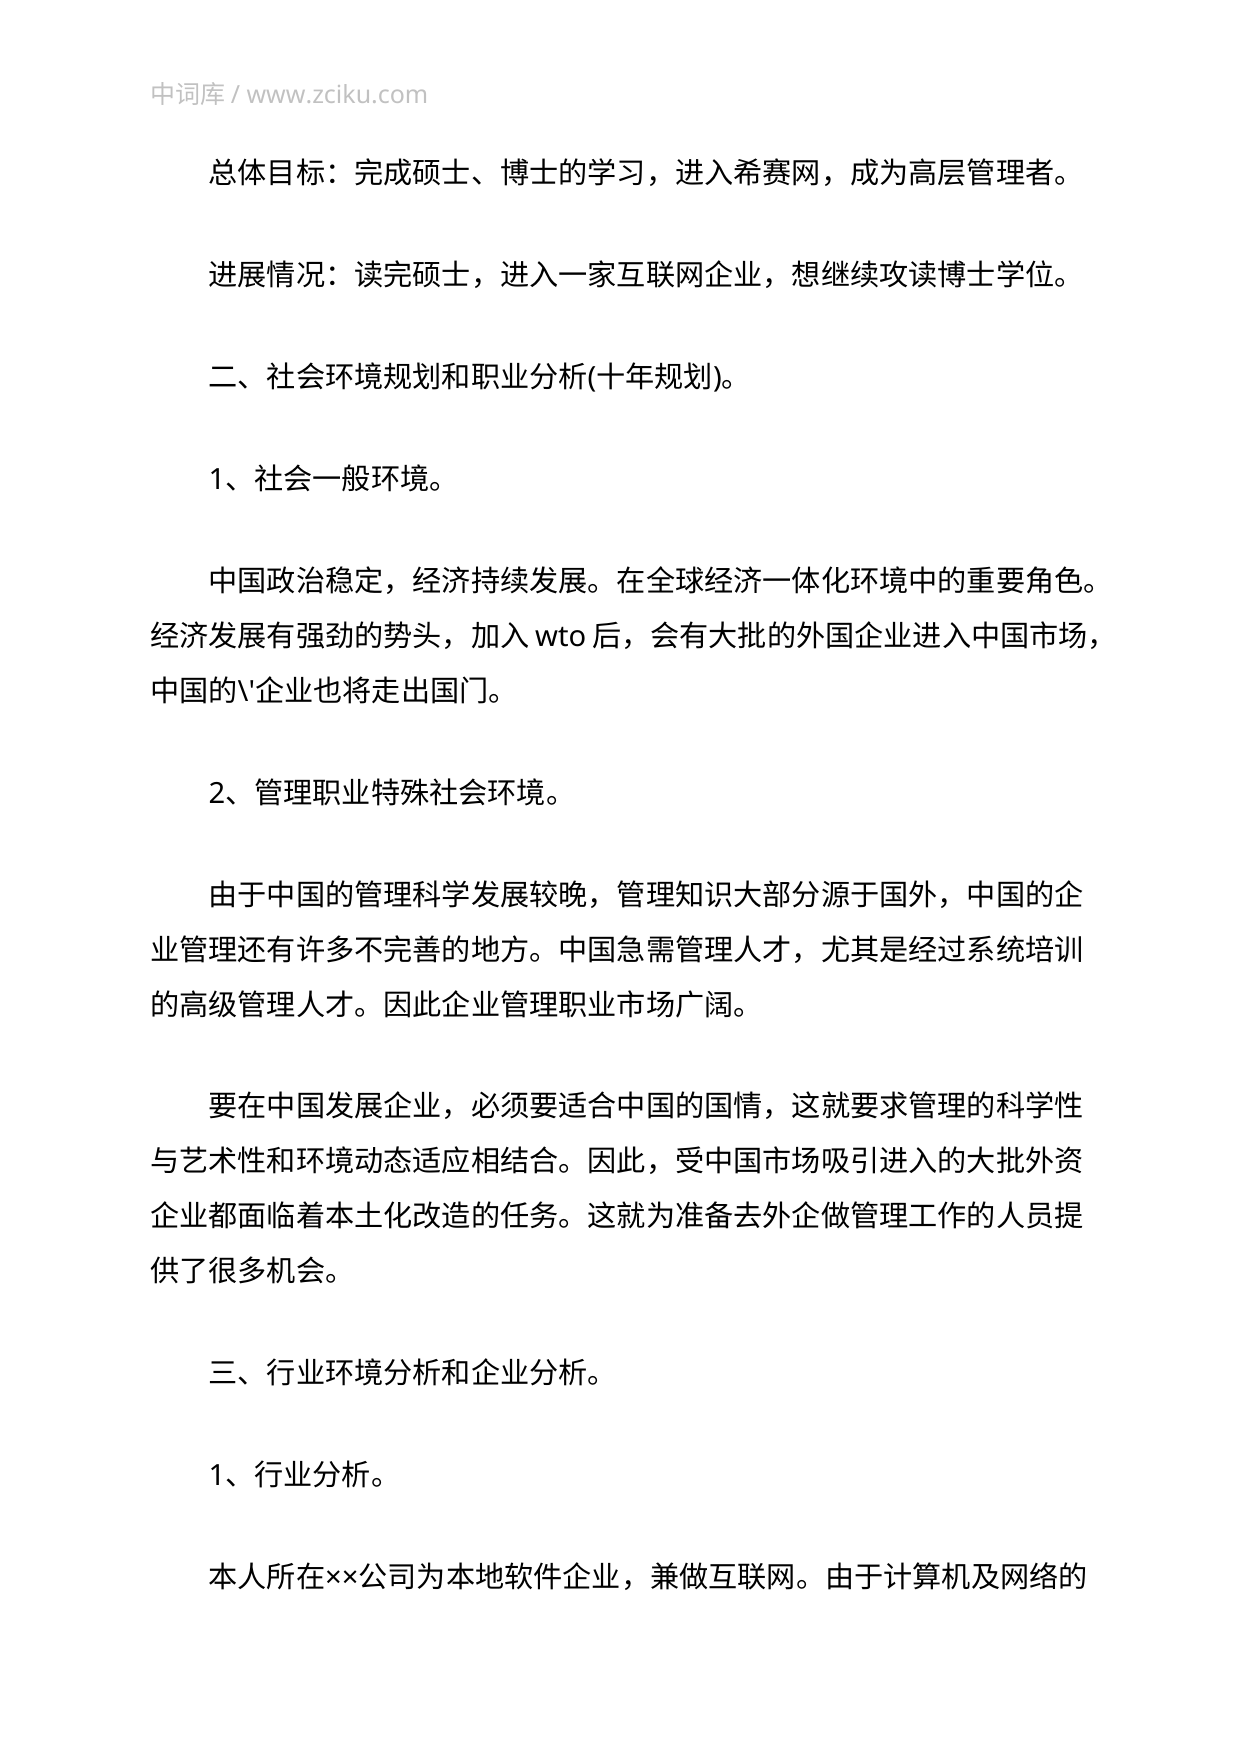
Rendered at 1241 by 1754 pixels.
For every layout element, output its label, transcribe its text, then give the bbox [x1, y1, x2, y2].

text 2、管理职业特殊社会环境。 [150, 769, 1090, 812]
text 三、行业环境分析和企业分析。 [150, 1349, 1090, 1392]
text 进展情况：读完硕士，进入一家互联网企业，想继续攻读博士学位。 [150, 252, 1090, 294]
text 要在中国发展企业，必须要适合中国的国情，这就要求管理的科学性与艺术性和环境动态适应相结合。因此，受中国市场吸引进入的大批外资企业都面临着本土化改造的任务。这就为准备去外企做管理工作的人员提供了很多机会。 [150, 1083, 1090, 1290]
text 二、社会环境规划和职业分析(十年规划)。 [150, 353, 1090, 396]
text 总体目标：完成硕士、博士的学习，进入希赛网，成为高层管理者。 [150, 150, 1090, 192]
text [150, 1553, 1090, 1596]
text 1、社会一般环境。 [150, 456, 1090, 498]
text 1、行业分析。 [150, 1451, 1090, 1493]
text 由于中国的管理科学发展较晚，管理知识大部分源于国外，中国的企业管理还有许多不完善的地方。中国急需管理人才，尤其是经过系统培训的高级管理人才。因此企业管理职业市场广阔。 [150, 871, 1090, 1023]
text 中国政治稳定，经济持续发展。在全球经济一体化环境中的重要角色。经济发展有强劲的势头，加入wto后，会有大批的外国企业进入中国市场，中国的\'企业也将走出国门。 [150, 557, 1090, 710]
